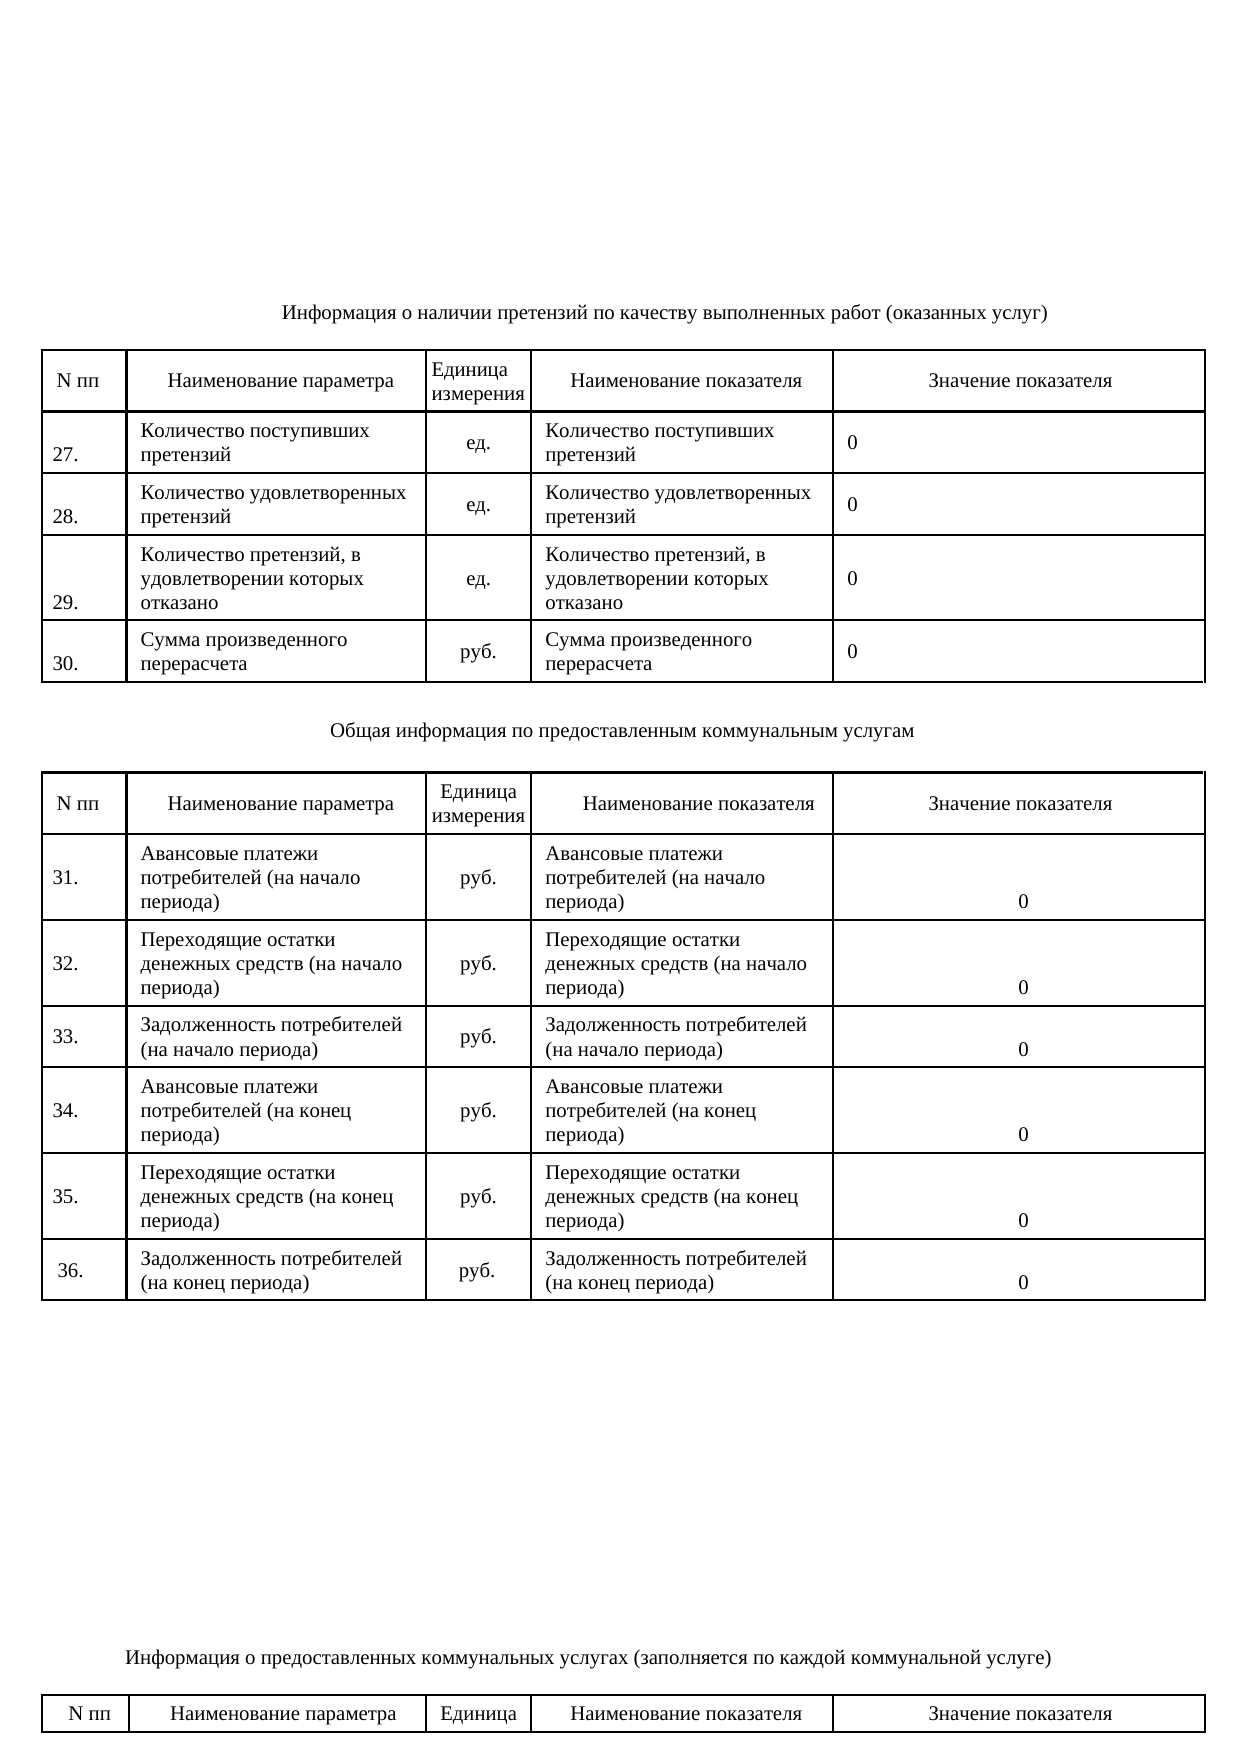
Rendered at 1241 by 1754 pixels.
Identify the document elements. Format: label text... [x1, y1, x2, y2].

table_cell Задолженность потребителей (на конец периода) [128, 1240, 425, 1299]
table_cell Количество поступивших претензий [532, 413, 832, 472]
table_cell ед. [427, 413, 530, 472]
table_header Наименование параметра [128, 351, 425, 410]
table_cell Задолженность потребителей (на конец периода) [532, 1240, 832, 1299]
table_cell Авансовые платежи потребителей (на начало периода) [532, 835, 832, 919]
table_cell Количество претензий, в удовлетворении которых отказано [128, 536, 425, 619]
table_cell Переходящие остатки денежных средств (на начало периода) [128, 921, 425, 1004]
table_cell 0 [834, 835, 1204, 919]
table_cell Задолженность потребителей (на начало периода) [128, 1007, 425, 1066]
table_cell 35. [43, 1154, 125, 1238]
table_cell 0 [834, 921, 1204, 1004]
table_cell Сумма произведенного перерасчета [532, 621, 832, 681]
table_cell 34. [43, 1068, 125, 1152]
table_header N пп [43, 351, 125, 410]
table_cell 36. [43, 1240, 125, 1299]
text Информация о наличии претензий по качеству выполненных работ (оказанных услуг) [125, 300, 1205, 324]
table_cell 31. [43, 835, 125, 919]
table_cell Количество претензий, в удовлетворении которых отказано [532, 536, 832, 619]
table_cell 30. [43, 621, 125, 681]
table_cell руб. [427, 835, 530, 919]
table_cell Задолженность потребителей (на начало периода) [532, 1007, 832, 1066]
table_cell 0 [834, 413, 1204, 472]
table_cell 33. [43, 1007, 125, 1066]
table_cell 27. [43, 413, 125, 472]
table_cell 0 [834, 621, 1204, 681]
table_cell Авансовые платежи потребителей (на конец периода) [532, 1068, 832, 1152]
table_cell Авансовые платежи потребителей (на начало периода) [128, 835, 425, 919]
text Информация о предоставленных коммунальных услугах (заполняется по каждой коммунальной услуге) [125, 1645, 1205, 1669]
table_cell Сумма произведенного перерасчета [128, 621, 425, 681]
table_header Единица измерения [427, 1696, 530, 1731]
table_cell 0 [834, 1154, 1204, 1238]
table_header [130, 1696, 425, 1731]
table_cell Переходящие остатки денежных средств (на начало периода) [532, 921, 832, 1004]
table_cell 29. [43, 536, 125, 619]
table_cell Авансовые платежи потребителей (на конец периода) [128, 1068, 425, 1152]
table_cell Количество удовлетворенных претензий [128, 474, 425, 534]
table_cell ед. [427, 536, 530, 619]
table_cell Количество поступивших претензий [128, 413, 425, 472]
table_header Значение показателя [834, 351, 1204, 410]
table_cell 0 [834, 1240, 1204, 1299]
table_cell руб. [427, 621, 530, 681]
table_cell Наименование параметра [128, 774, 425, 833]
table_cell 0 [834, 1068, 1204, 1152]
table_cell 0 [834, 536, 1204, 619]
table_cell руб. [427, 921, 530, 1004]
table_cell руб. [427, 1240, 530, 1299]
table_cell руб. [427, 1154, 530, 1238]
table_cell Значение показателя [834, 771, 1204, 833]
table_cell N пп [43, 774, 125, 833]
table_header Значение показателя [834, 1696, 1204, 1731]
table_cell Единица измерения [427, 774, 530, 833]
table_cell руб. [427, 1068, 530, 1152]
table_cell 0 [834, 1007, 1204, 1066]
table_cell Переходящие остатки денежных средств (на конец периода) [532, 1154, 832, 1238]
table_cell 28. [43, 474, 125, 534]
table_cell Количество удовлетворенных претензий [532, 474, 832, 534]
table_cell Наименование показателя [532, 774, 832, 833]
table_cell ед. [427, 474, 530, 534]
table_cell Переходящие остатки денежных средств (на конец периода) [128, 1154, 425, 1238]
table_cell руб. [427, 1007, 530, 1066]
table_header Единица измерения [427, 351, 530, 410]
table_cell 32. [43, 921, 125, 1004]
table_cell 0 [834, 474, 1204, 534]
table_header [532, 1696, 832, 1731]
table_cell Общая информация по предоставленным коммунальным услугам [42, 683, 1203, 771]
table_header Наименование показателя [532, 351, 832, 410]
table_header N пп [43, 1696, 128, 1731]
